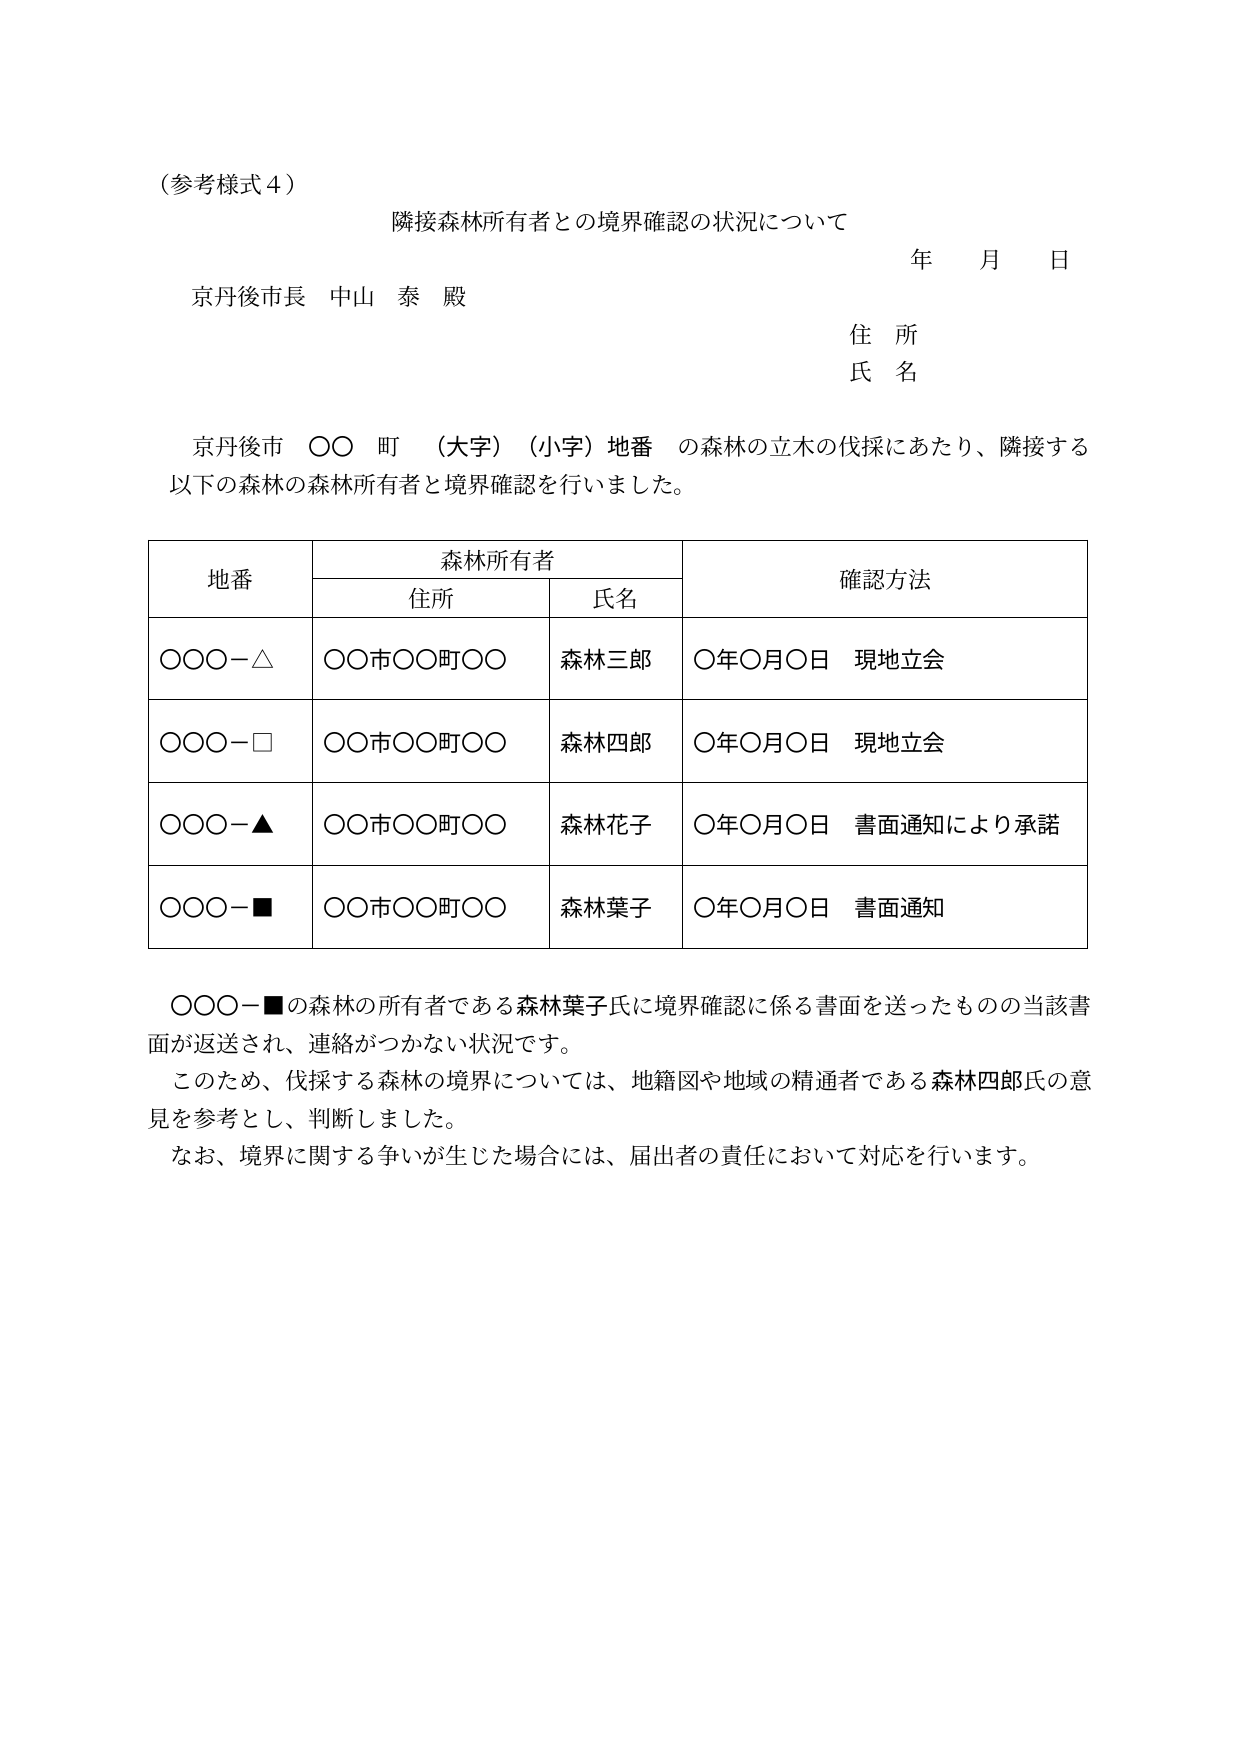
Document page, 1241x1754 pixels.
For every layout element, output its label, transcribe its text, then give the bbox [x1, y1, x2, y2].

table_cell 〇年〇月〇日 書面通知 [683, 866, 1087, 947]
table_cell 〇年〇月〇日 書面通知により承諾 [683, 783, 1087, 865]
table_header 地番 [149, 541, 312, 617]
table_cell 〇〇市〇〇町〇〇 [313, 618, 549, 699]
table_cell 森林花子 [550, 783, 682, 865]
table_cell 〇〇〇－△ [149, 618, 312, 699]
text 京丹後市長 中山 泰 殿 [191, 277, 1092, 314]
table_header 確認方法 [683, 541, 1087, 617]
text なお、境界に関する争いが生じた場合には、届出者の責任において対応を行います。 [148, 1136, 1092, 1173]
text 京丹後市 〇〇 町 （大字）（小字）地番 の森林の立木の伐採にあたり、隣接する以下の森林の森林所有者と境界確認を行いました。 [169, 427, 1092, 502]
text 〇〇〇－■の森林の所有者である森林葉子氏に境界確認に係る書面を送ったものの当該書面が返送され、連絡がつかない状況です。 [148, 986, 1092, 1061]
table_cell 氏名 [550, 579, 682, 617]
table_header 森林所有者 [313, 541, 682, 578]
table_cell 森林三郎 [550, 618, 682, 699]
table_cell 〇〇〇－■ [149, 866, 312, 947]
text 氏 名 [148, 352, 917, 389]
text 年 月 日 [148, 239, 1071, 277]
table_cell 〇〇〇－▲ [149, 783, 312, 865]
text このため、伐採する森林の境界については、地籍図や地域の精通者である森林四郎氏の意見を参考とし、判断しました。 [148, 1061, 1092, 1136]
table_cell 〇〇市〇〇町〇〇 [313, 866, 549, 947]
text 住 所 [148, 314, 917, 352]
table_cell 森林四郎 [550, 700, 682, 782]
text 隣接森林所有者との境界確認の状況について [148, 202, 1092, 239]
table_cell 〇年〇月〇日 現地立会 [683, 618, 1087, 699]
table_cell 〇〇市〇〇町〇〇 [313, 700, 549, 782]
table_cell 〇年〇月〇日 現地立会 [683, 700, 1087, 782]
table_cell 〇〇〇－□ [149, 700, 312, 782]
table_cell 森林葉子 [550, 866, 682, 947]
table_cell 〇〇市〇〇町〇〇 [313, 783, 549, 865]
text （参考様式４） [148, 164, 1092, 202]
table_cell 住所 [313, 579, 549, 617]
